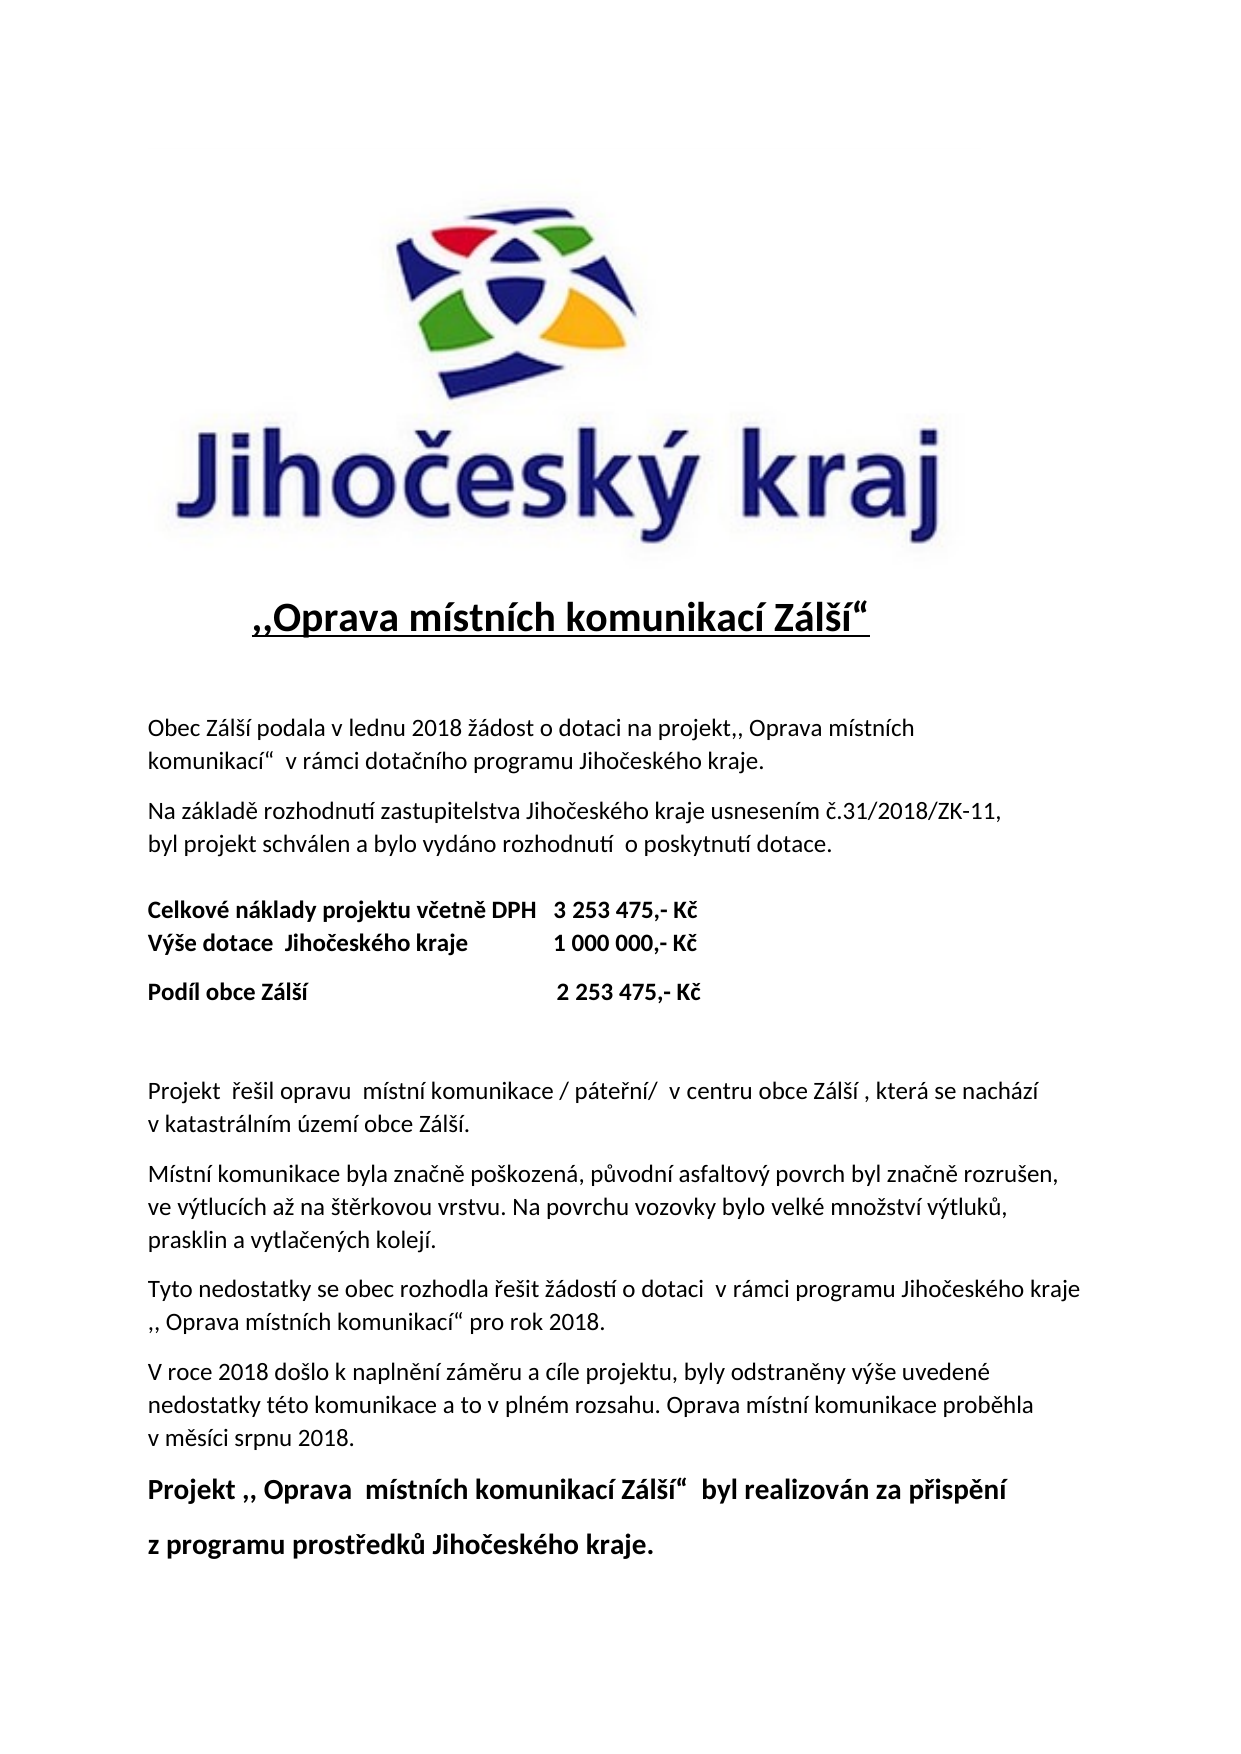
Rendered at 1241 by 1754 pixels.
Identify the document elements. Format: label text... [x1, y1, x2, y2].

text Obec Zálší podala v lednu 2018 žádost o dotaci na projekt,, Oprava místních [148, 713, 1093, 743]
text Celkové náklady projektu včetně DPH 3 253 475,- Kč [148, 894, 1093, 924]
text Místní komunikace byla značně poškozená, původní asfaltový povrch byl značně rozrušen, [148, 1158, 1093, 1188]
text V roce 2018 došlo k naplnění záměru a cíle projektu, byly odstraněny výše uvedené nedostatky této komunikace a to v plném rozsahu. Oprava místní komunikace proběhla v měsíci srpnu 2018. [148, 1356, 1093, 1452]
text Tyto nedostatky se obec rozhodla řešit žádostí o dotaci v rámci programu Jihočeského kraje [148, 1273, 1093, 1304]
text komunikací“ v rámci dotačního programu Jihočeského kraje. [148, 746, 1093, 776]
text Výše dotace Jihočeského kraje 1 000 000,- Kč [148, 927, 1093, 957]
text ,,Oprava místních komunikací Zálší“ [148, 591, 1093, 642]
text byl projekt schválen a bylo vydáno rozhodnutí o poskytnutí dotace. [148, 828, 1093, 858]
text Na základě rozhodnutí zastupitelstva Jihočeského kraje usnesením č.31/2018/ZK-11, [148, 795, 1093, 826]
text ve výtlucích až na štěrkovou vrstvu. Na povrchu vozovky bylo velké množství výtluků, prasklin a vytlačených kolejí. [148, 1191, 1093, 1254]
text ,, Oprava místních komunikací“ pro rok 2018. [148, 1306, 1093, 1337]
text Podíl obce Zálší 2 253 475,- Kč [148, 976, 1093, 1007]
text Projekt řešil opravu místní komunikace / páteřní/ v centru obce Zálší , která se nachází v katastrálním území obce Zálší. [148, 1076, 1093, 1139]
text Projekt ,, Oprava místních komunikací Zálší“ byl realizován za přispění [148, 1471, 1093, 1507]
text z programu prostředků Jihočeského kraje. [148, 1526, 1093, 1562]
picture [147, 147, 981, 573]
